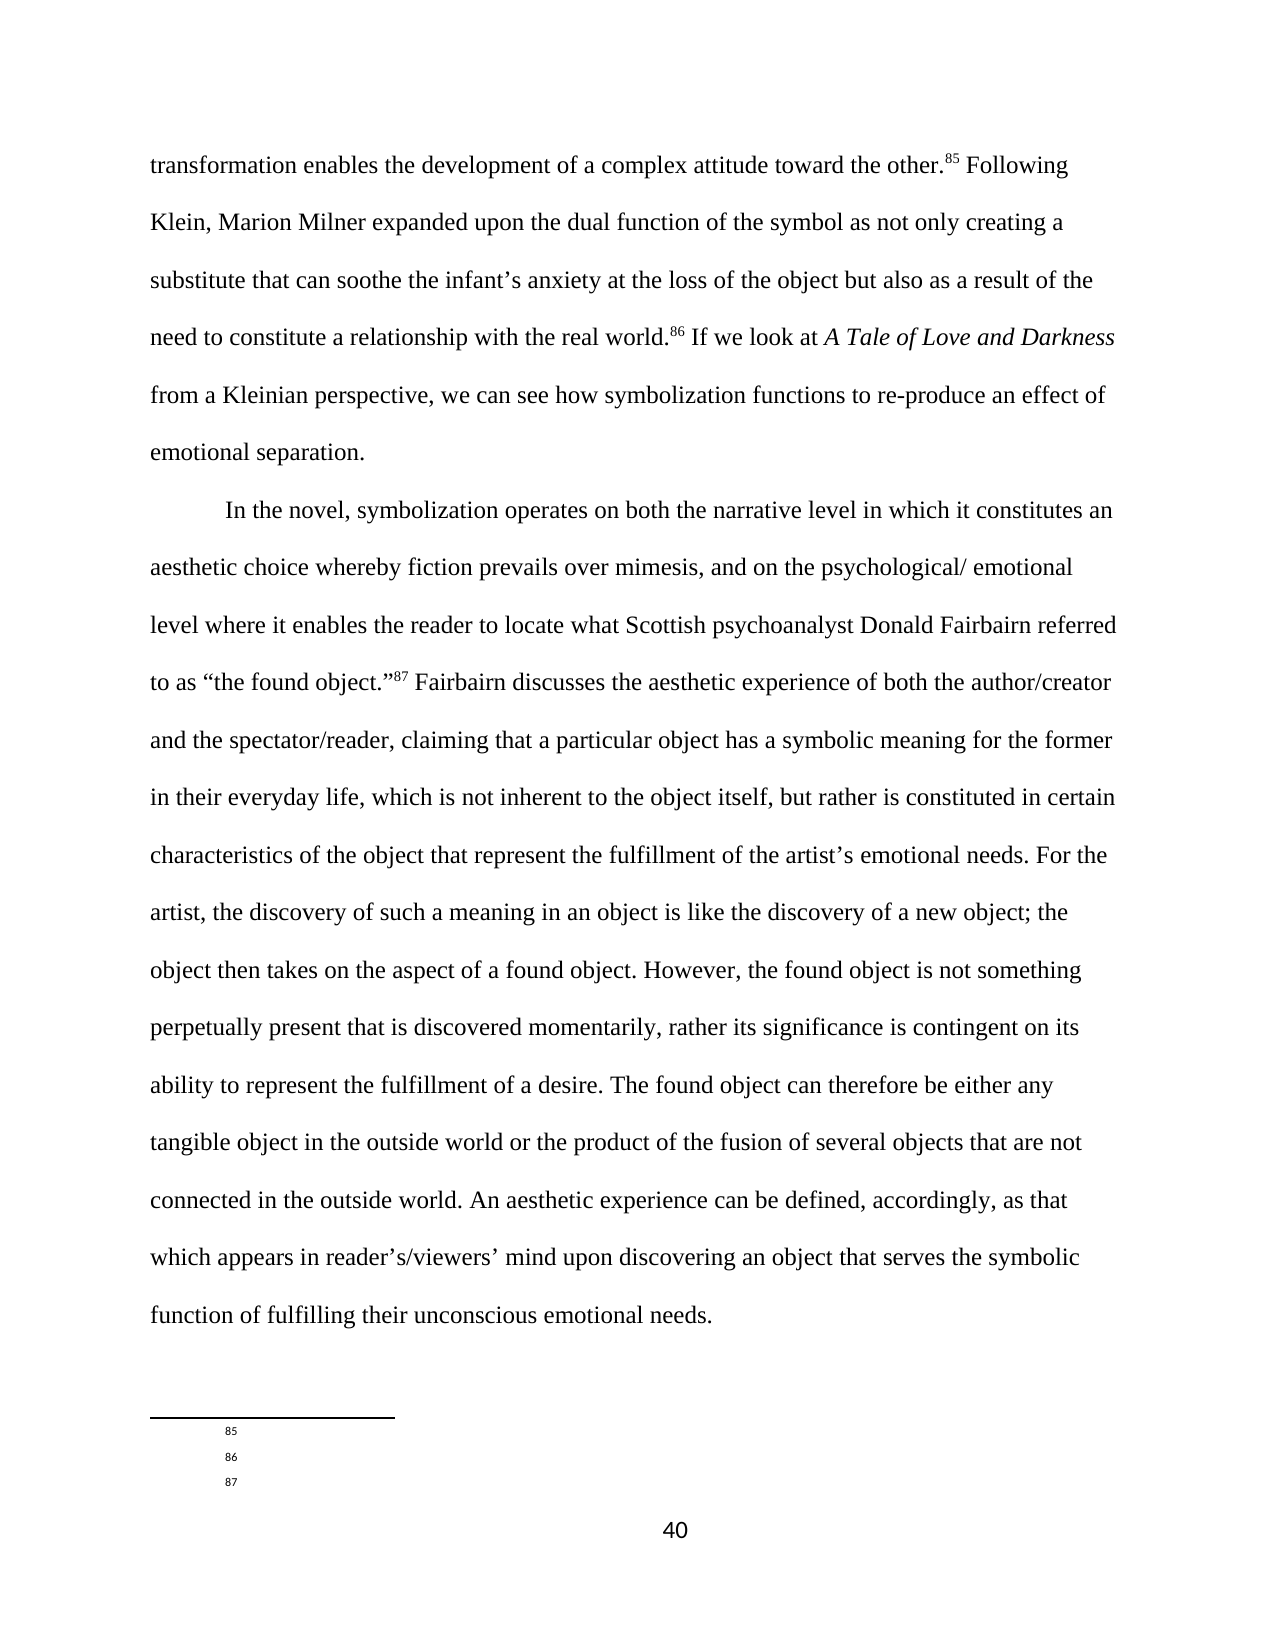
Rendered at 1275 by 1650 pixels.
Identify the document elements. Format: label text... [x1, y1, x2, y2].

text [150, 150, 1125, 466]
text In the novel, symbolization operates on both the narrative level in which it constitutes an aesthetic choice whereby fiction prevails over mimesis, and on the psychological/ emotional level where it enables the reader to locate what Scottish psychoanalyst Donald Fairbairn referred to as “the found object.” Fairbairn discusses the aesthetic experience of both the author/creator and the spectator/reader, claiming that a particular object has a symbolic meaning for the former in their everyday life, which is not inherent to the object itself, but rather is constituted in certain characteristics of the object that represent the fulfillment of the artist’s emotional needs. For the artist, the discovery of such a meaning in an object is like the discovery of a new object; the object then takes on the aspect of a found object. However, the found object is not something perpetually present that is discovered momentarily, rather its significance is contingent on its ability to represent the fulfillment of a desire. The found object can therefore be either any tangible object in the outside world or the product of the fusion of several objects that are not connected in the outside world. An aesthetic experience can be defined, accordingly, as that which appears in reader’s/viewers’ mind upon discovering an object that serves the symbolic function of fulfilling their unconscious emotional needs. [150, 495, 1125, 1329]
